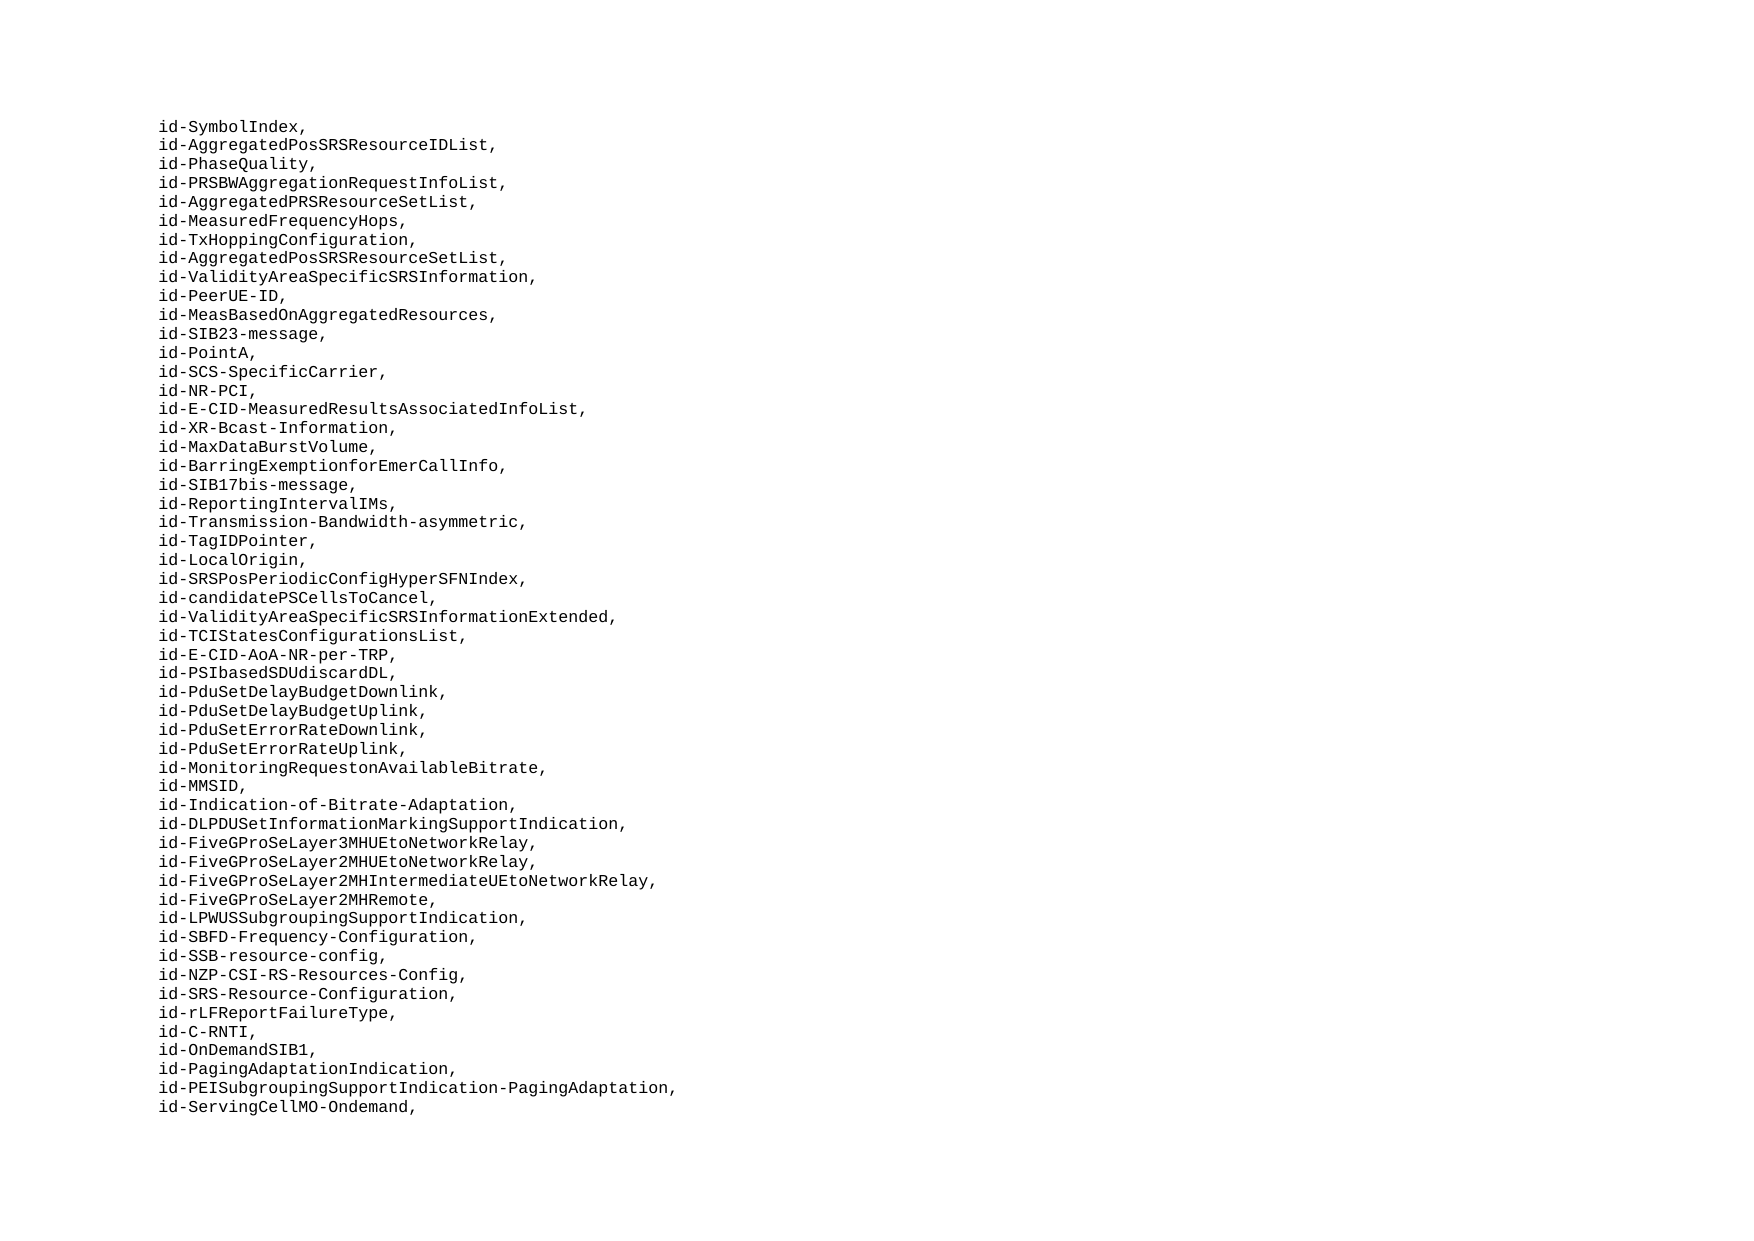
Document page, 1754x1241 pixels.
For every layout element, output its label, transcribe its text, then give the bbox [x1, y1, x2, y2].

text id-MMSID, [118, 778, 1606, 797]
text id-FiveGProSeLayer2MHRemote, [118, 891, 1606, 910]
text id-Indication-of-Bitrate-Adaptation, [118, 797, 1606, 816]
text id-PduSetDelayBudgetUplink, [118, 703, 1606, 721]
text id-MaxDataBurstVolume, [118, 439, 1606, 457]
text id-SIB17bis-message, [118, 476, 1606, 495]
text id-PSIbasedSDUdiscardDL, [118, 665, 1606, 684]
text id-SCS-SpecificCarrier, [118, 363, 1606, 382]
text id-NR-PCI, [118, 382, 1606, 401]
text id-Transmission-Bandwidth-asymmetric, [118, 514, 1606, 533]
text id-FiveGProSeLayer3MHUEtoNetworkRelay, [118, 834, 1606, 853]
text id-ValidityAreaSpecificSRSInformationExtended, [118, 608, 1606, 627]
text id-ReportingIntervalIMs, [118, 495, 1606, 514]
text id-ValidityAreaSpecificSRSInformation, [118, 269, 1606, 288]
text id-TCIStatesConfigurationsList, [118, 627, 1606, 646]
text id-PEISubgroupingSupportIndication-PagingAdaptation, [118, 1080, 1606, 1098]
text id-PduSetErrorRateUplink, [118, 740, 1606, 759]
text id-AggregatedPosSRSResourceIDList, [118, 137, 1606, 156]
text id-FiveGProSeLayer2MHUEtoNetworkRelay, [118, 853, 1606, 872]
text id-DLPDUSetInformationMarkingSupportIndication, [118, 816, 1606, 834]
text id-rLFReportFailureType, [118, 1004, 1606, 1023]
text id-TagIDPointer, [118, 533, 1606, 552]
text id-MeasuredFrequencyHops, [118, 212, 1606, 231]
text id-FiveGProSeLayer2MHIntermediateUEtoNetworkRelay, [118, 872, 1606, 891]
text id-E-CID-MeasuredResultsAssociatedInfoList, [118, 401, 1606, 420]
text id-E-CID-AoA-NR-per-TRP, [118, 646, 1606, 665]
text id-PduSetErrorRateDownlink, [118, 721, 1606, 740]
text id-ServingCellMO-Ondemand, [118, 1098, 1606, 1117]
text id-AggregatedPosSRSResourceSetList, [118, 250, 1606, 269]
text id-SIB23-message, [118, 326, 1606, 344]
text id-SRSPosPeriodicConfigHyperSFNIndex, [118, 571, 1606, 589]
text id-SymbolIndex, [118, 118, 1606, 137]
text id-OnDemandSIB1, [118, 1042, 1606, 1061]
text id-PduSetDelayBudgetDownlink, [118, 684, 1606, 703]
text id-MonitoringRequestonAvailableBitrate, [118, 759, 1606, 778]
text id-SBFD-Frequency-Configuration, [118, 929, 1606, 948]
text id-PhaseQuality, [118, 156, 1606, 175]
text id-PagingAdaptationIndication, [118, 1061, 1606, 1080]
text id-MeasBasedOnAggregatedResources, [118, 307, 1606, 326]
text id-LPWUSSubgroupingSupportIndication, [118, 910, 1606, 929]
text id-PeerUE-ID, [118, 288, 1606, 307]
text id-C-RNTI, [118, 1023, 1606, 1042]
text id-AggregatedPRSResourceSetList, [118, 193, 1606, 212]
text id-BarringExemptionforEmerCallInfo, [118, 457, 1606, 476]
text id-SRS-Resource-Configuration, [118, 985, 1606, 1004]
text id-candidatePSCellsToCancel, [118, 589, 1606, 608]
text id-XR-Bcast-Information, [118, 420, 1606, 439]
text id-PRSBWAggregationRequestInfoList, [118, 175, 1606, 193]
text id-NZP-CSI-RS-Resources-Config, [118, 967, 1606, 985]
text id-SSB-resource-config, [118, 948, 1606, 967]
text id-LocalOrigin, [118, 552, 1606, 571]
text id-PointA, [118, 344, 1606, 363]
text id-TxHoppingConfiguration, [118, 231, 1606, 250]
